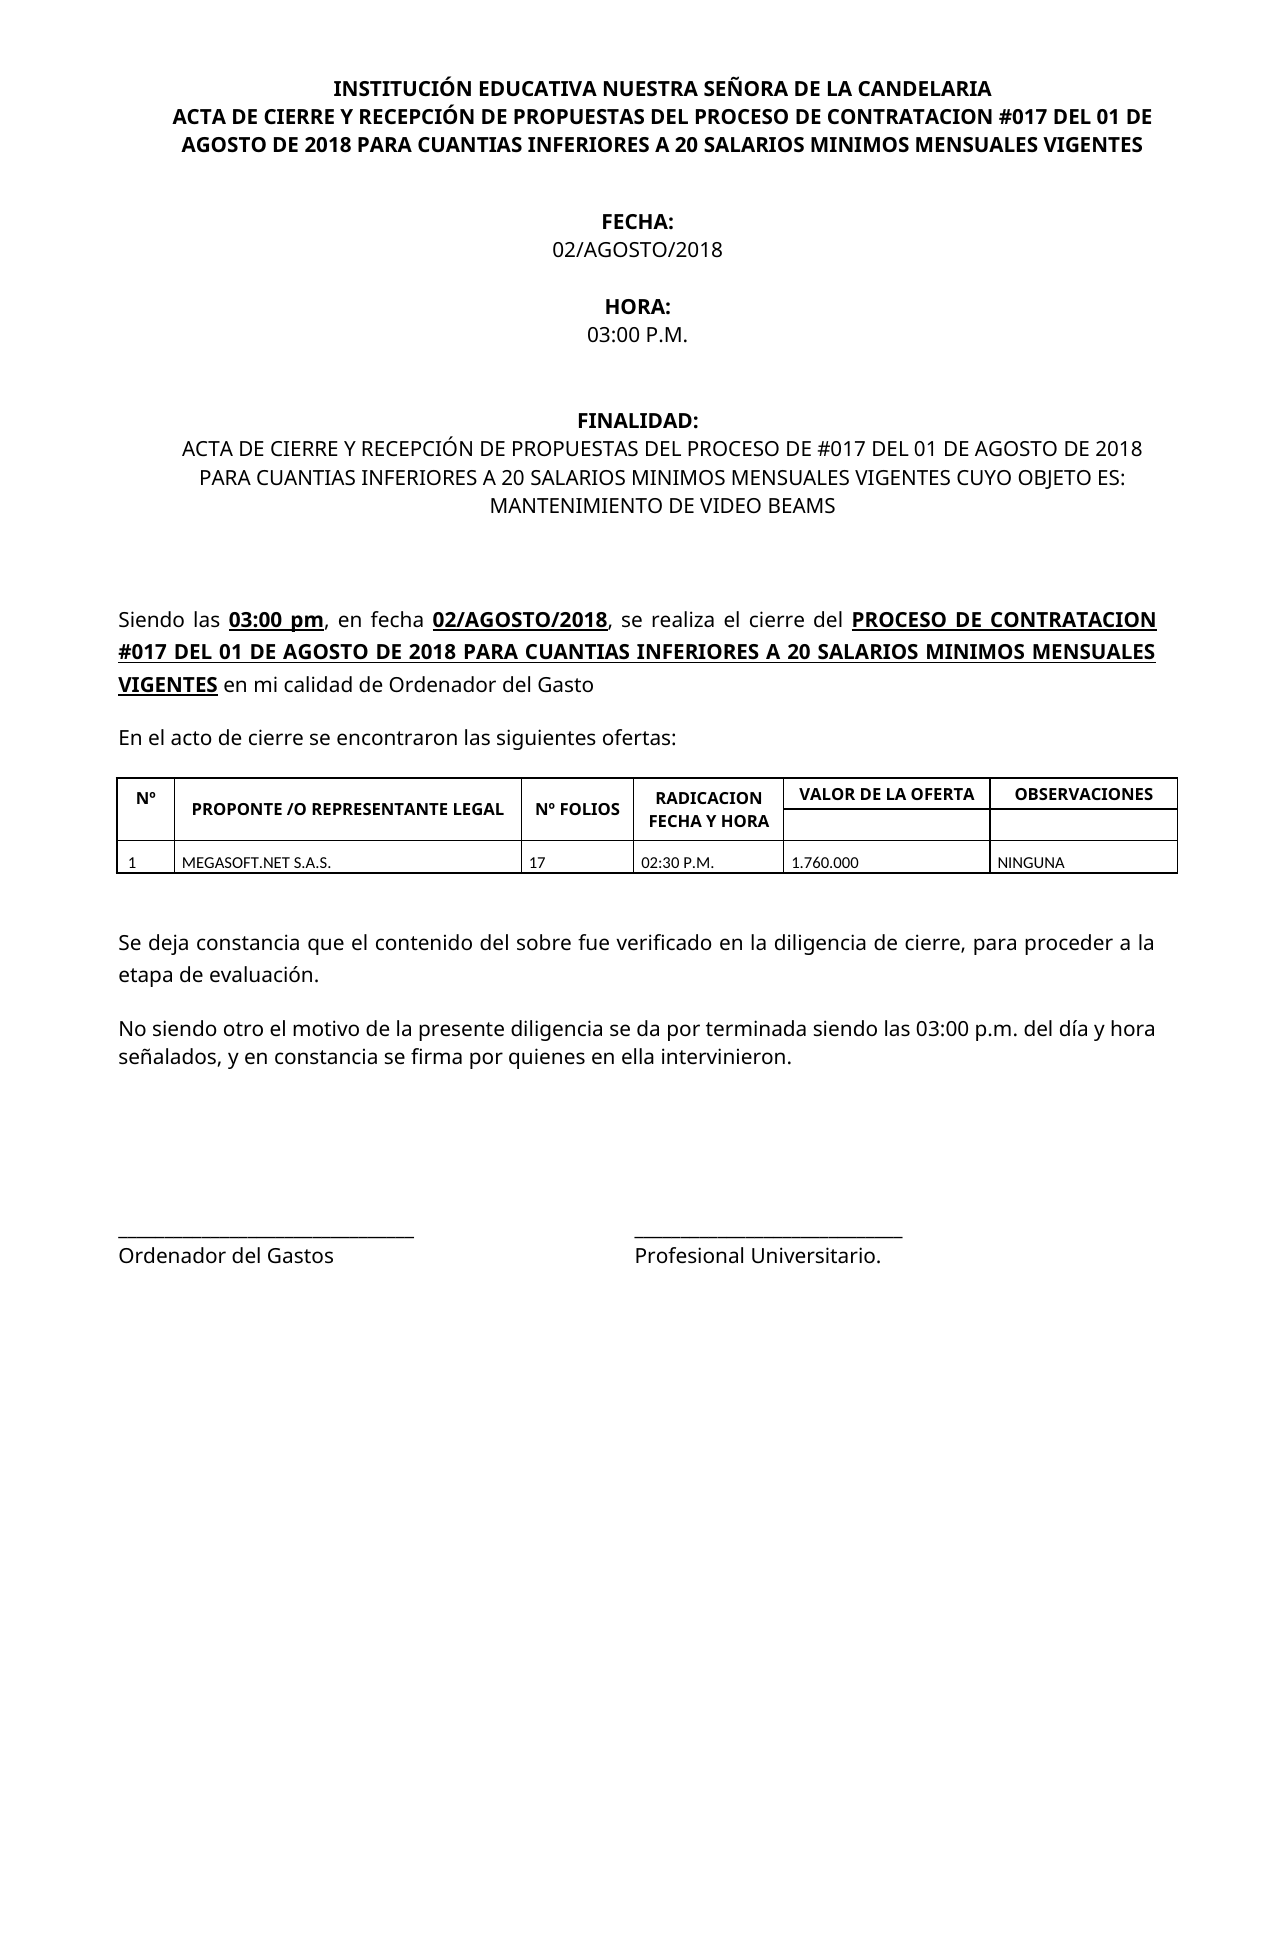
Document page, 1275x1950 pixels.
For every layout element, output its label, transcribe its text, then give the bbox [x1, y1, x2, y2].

table_cell [784, 810, 989, 839]
table_header Nº FOLIOS [522, 779, 633, 839]
table_cell [991, 810, 1177, 839]
table_header PROPONTE /O REPRESENTANTE LEGAL [175, 779, 521, 839]
table_header RADICACION FECHA Y HORA [634, 779, 783, 839]
table_cell NINGUNA [991, 841, 1177, 872]
text ________________________________ _____________________________ [118, 1213, 1157, 1241]
text 02/AGOSTO/2018 [118, 235, 1157, 264]
table_cell 02:30 P.M. [634, 841, 783, 872]
text HORA: [118, 292, 1157, 321]
table_cell 1.760.000 [784, 841, 989, 872]
text ACTA DE CIERRE Y RECEPCIÓN DE PROPUESTAS DEL PROCESO DE #017 DEL 01 DE AGOSTO DE 2018 PARA CUANTIAS INFERIORES A 20 SALARIOS MINIMOS MENSUALES VIGENTES CUYO OBJETO ES: MANTENIMIENTO DE VIDEO BEAMS [168, 434, 1157, 519]
table_cell 1 [118, 841, 174, 872]
table_cell 17 [522, 841, 633, 872]
text 03:00 P.M. [118, 321, 1157, 349]
text En el acto de cierre se encontraron las siguientes ofertas: [118, 723, 1157, 752]
table_cell MEGASOFT.NET S.A.S. [175, 841, 521, 872]
text Siendo las 03:00 pm, en fecha 02/AGOSTO/2018, se realiza el cierre del PROCESO DE CONTRATACION #017 DEL 01 DE AGOSTO DE 2018 PARA CUANTIAS INFERIORES A 20 SALARIOS MINIMOS MENSUALES VIGENTES en mi calidad de Ordenador del Gasto [118, 605, 1157, 698]
text Se deja constancia que el contenido del sobre fue verificado en la diligencia de cierre, para proceder a la etapa de evaluación. [118, 928, 1157, 989]
text FINALIDAD: [168, 406, 1157, 434]
text No siendo otro el motivo de la presente diligencia se da por terminada siendo las 03:00 p.m. del día y hora señalados, y en constancia se firma por quienes en ella intervinieron. [118, 1014, 1157, 1071]
table_header VALOR DE LA OFERTA [784, 779, 989, 808]
text Ordenador del Gastos Profesional Universitario. [118, 1241, 1157, 1270]
table_header Nº [118, 779, 174, 839]
table_header OBSERVACIONES [991, 779, 1177, 808]
text FECHA: [118, 207, 1157, 235]
